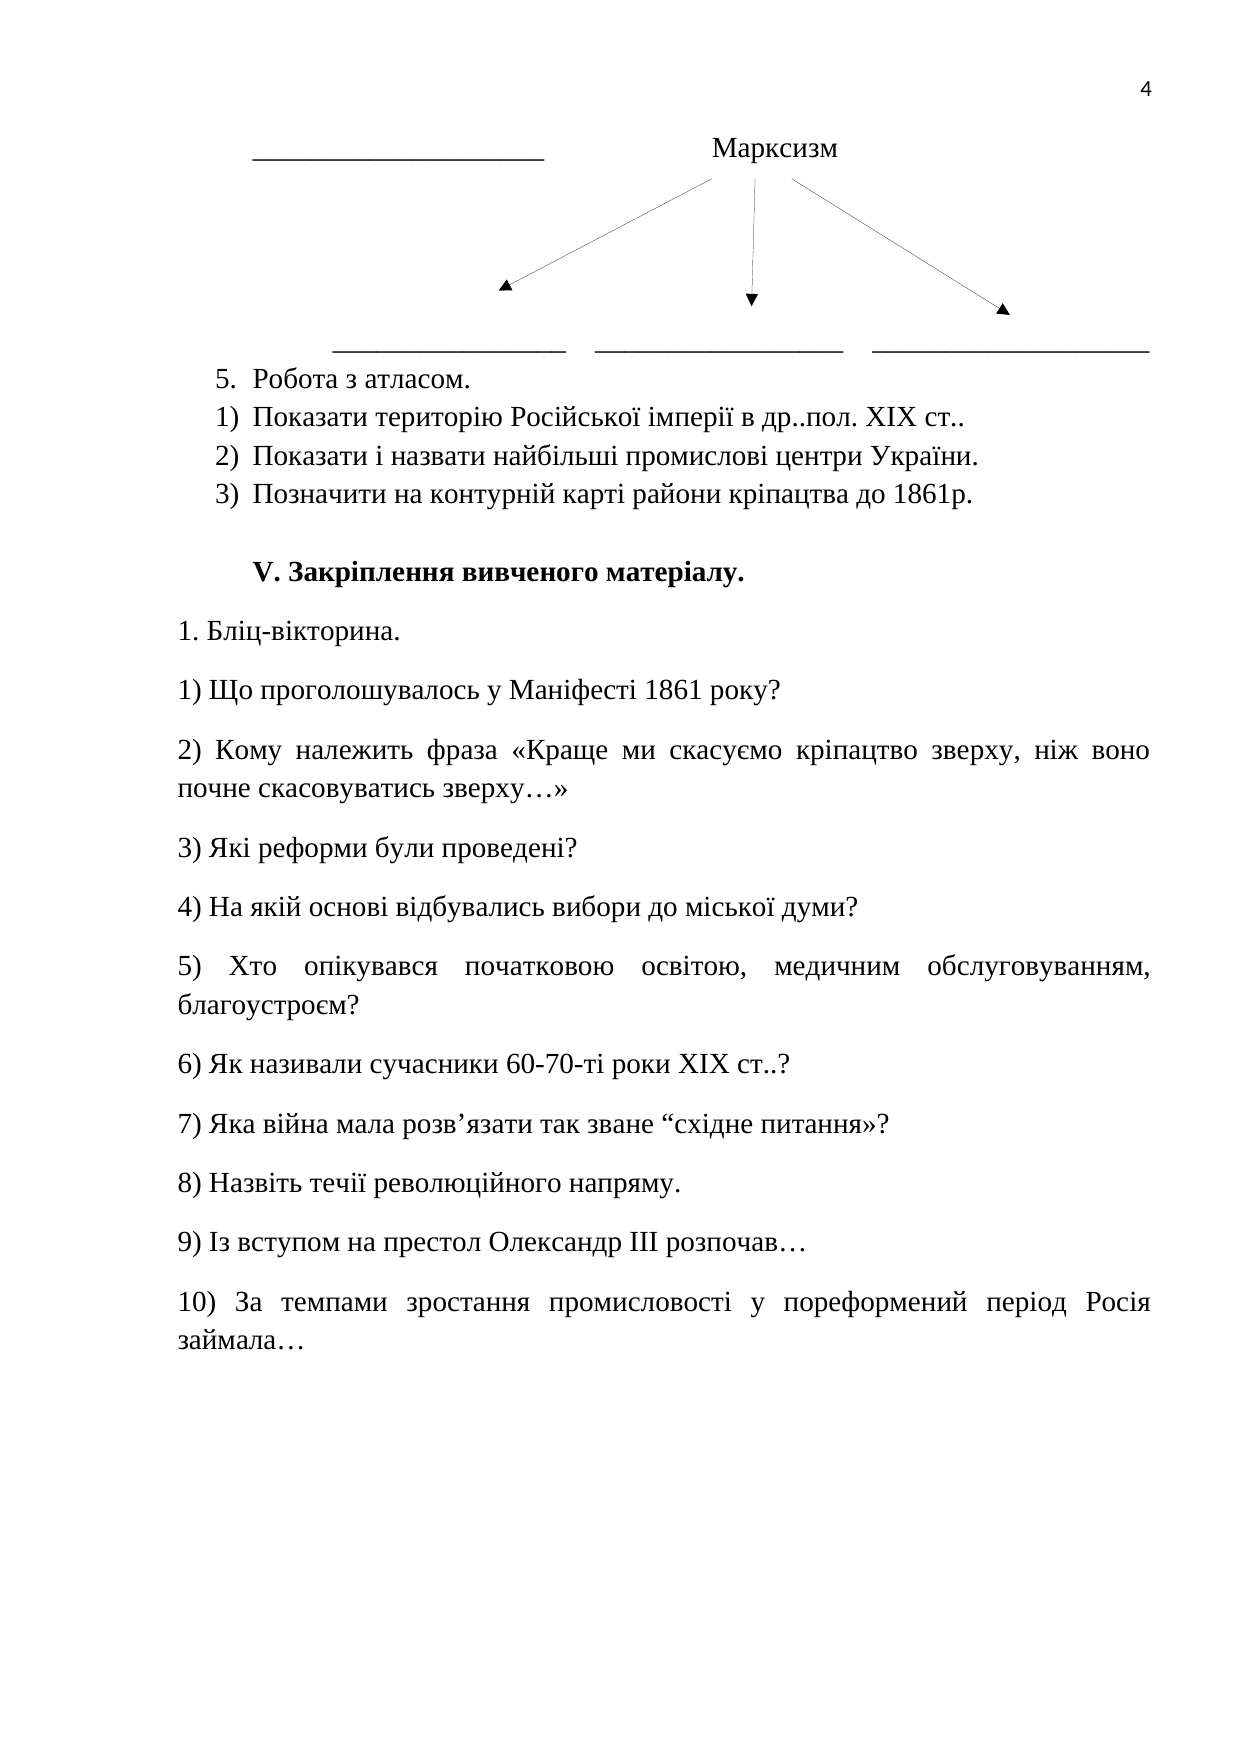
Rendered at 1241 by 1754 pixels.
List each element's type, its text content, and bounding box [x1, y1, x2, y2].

list ________________ _________________ ___________________ [252, 322, 1152, 356]
list Робота з атласом. [215, 361, 1152, 394]
list Позначити на контурній карті райони кріпацтва до 1861р. [215, 477, 1152, 510]
text 1. Бліц-вікторина. [177, 613, 1152, 647]
text 8) Назвіть течії революційного напряму. [177, 1165, 1152, 1199]
text 3) Які реформи були проведені? [177, 830, 1152, 863]
text 4) На якій основі відбувались вибори до міської думи? [177, 889, 1152, 923]
text 6) Як називали сучасники 60-70-ті роки ХІХ ст..? [177, 1046, 1152, 1080]
list Показати територію Російської імперії в др..пол. ХІХ ст.. [215, 399, 1152, 433]
list V. Закріплення вивченого матеріалу. [252, 554, 1152, 587]
text 1) Що проголошувалось у Маніфесті 1861 року? [177, 672, 1152, 706]
text 2) Кому належить фраза «Краще ми скасуємо кріпацтво зверху, ніж воно почне скасовуватись зверху…» [177, 732, 1152, 804]
text 9) Із вступом на престол Олександр ІІІ розпочав… [177, 1224, 1152, 1258]
list Показати і назвати найбільші промислові центри України. [215, 438, 1152, 472]
text 5) Хто опікувався початковою освітою, медичним обслуговуванням, благоустроєм? [177, 948, 1152, 1021]
list ____________________ Марксизм [252, 130, 1152, 163]
text 7) Яка війна мала розв’язати так зване “східне питання»? [177, 1106, 1152, 1139]
text 10) За темпами зростання промисловості у пореформений період Росія займала… [177, 1284, 1152, 1356]
